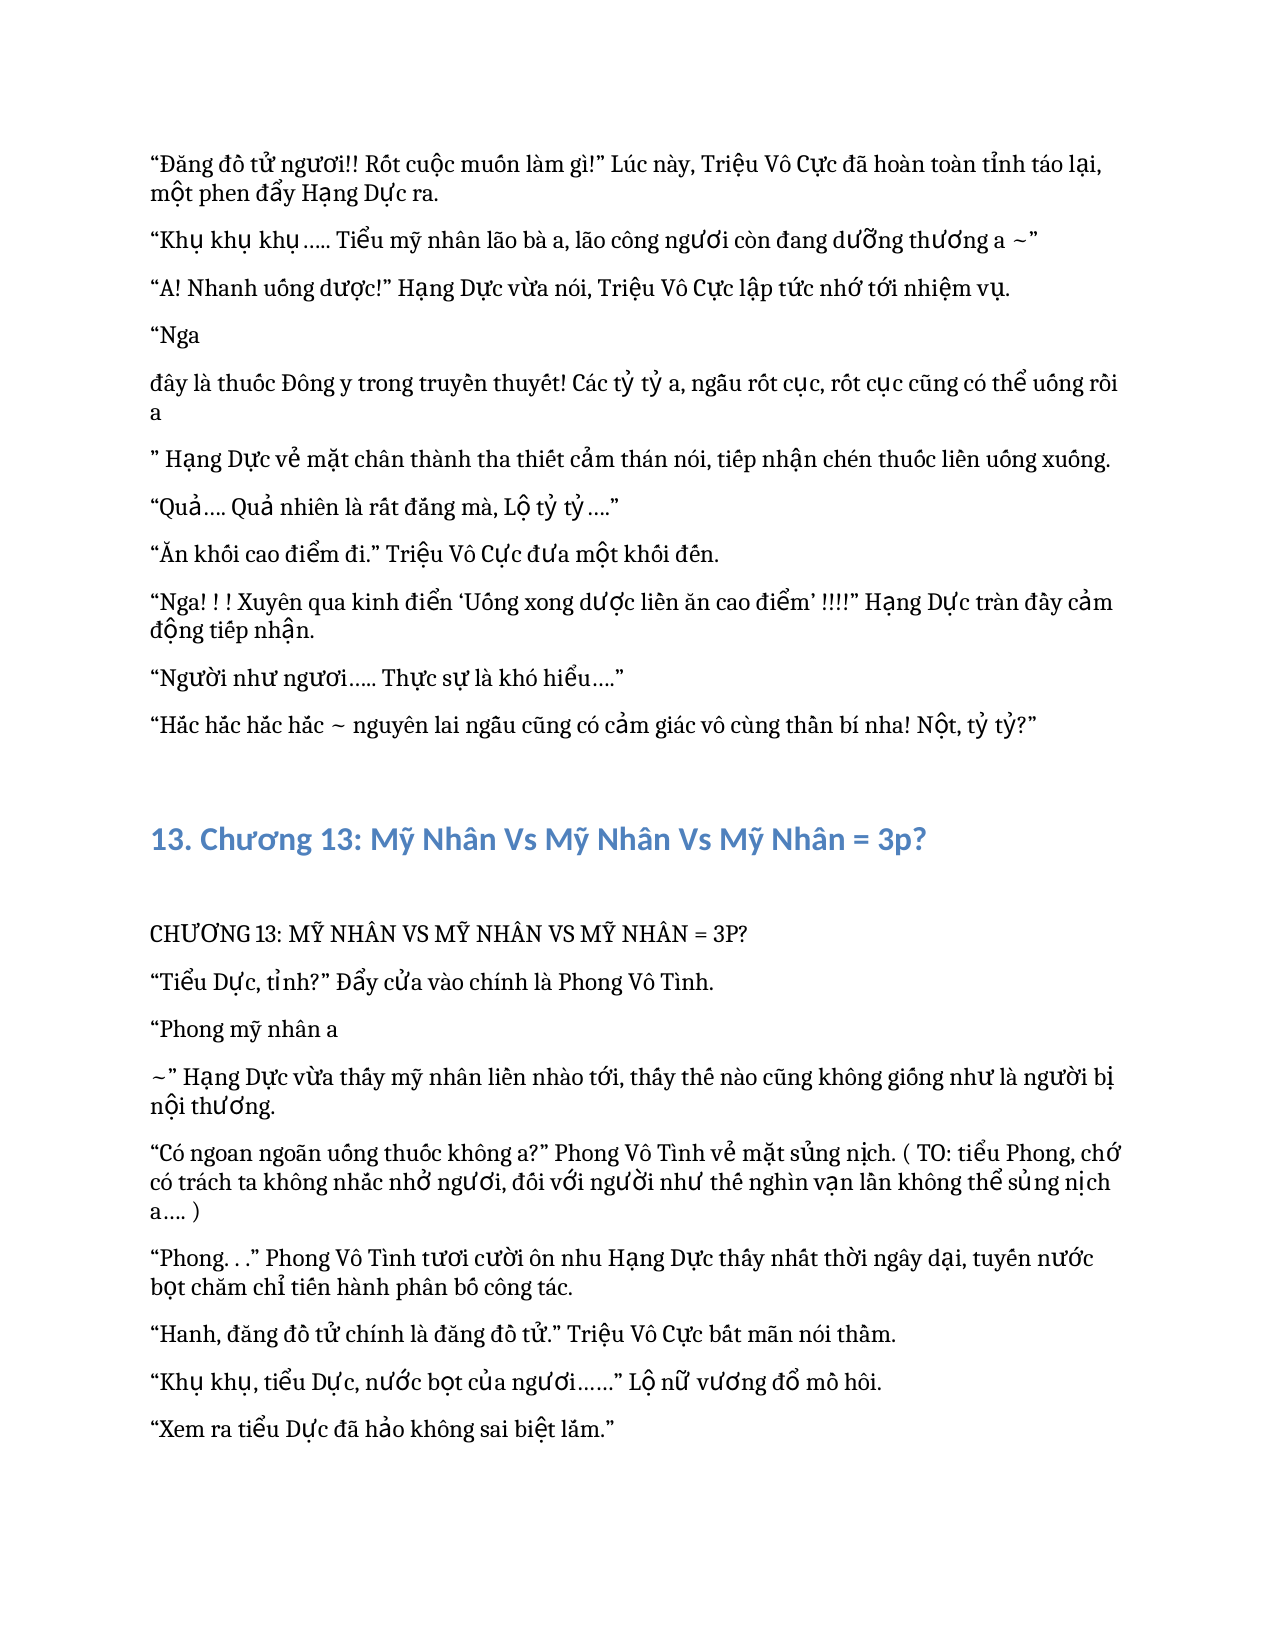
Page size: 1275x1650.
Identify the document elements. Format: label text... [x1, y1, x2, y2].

text CHƯƠNG 13: MỸ NHÂN VS MỸ NHÂN VS MỸ NHÂN = 3P? [150, 863, 1125, 949]
text ” Hạng Dực vẻ mặt chân thành tha thiết cảm thán nói, tiếp nhận chén thuốc liền uống xuống. [150, 445, 1125, 474]
text “Đăng đồ tử ngươi!! Rốt cuộc muốn làm gì!” Lúc này, Triệu Vô Cực đã hoàn toàn tỉnh táo lại, một phen đẩy Hạng Dực ra. [150, 150, 1125, 207]
text “Có ngoan ngoãn uống thuốc không a?” Phong Vô Tình vẻ mặt sủng nịch. ( TO: tiểu Phong, chớ có trách ta không nhắc nhở ngươi, đối với người như thế nghìn vạn lần không thể sủng nịch a…. ) [150, 1139, 1125, 1225]
text đây là thuốc Đông y trong truyền thuyết! Các tỷ tỷ a, ngẫu rốt cục, rốt cục cũng có thể uống rồi a [150, 369, 1125, 426]
text “Phong mỹ nhân a [150, 1015, 1125, 1044]
text “Quả…. Quả nhiên là rất đắng mà, Lộ tỷ tỷ….” [150, 492, 1125, 521]
text “Khụ khụ khụ….. Tiểu mỹ nhân lão bà a, lão công ngươi còn đang dưỡng thương a ~” [150, 226, 1125, 255]
text “Tiểu Dực, tỉnh?” Đẩy cửa vào chính là Phong Vô Tình. [150, 968, 1125, 997]
text “Xem ra tiểu Dực đã hảo không sai biệt lắm.” [150, 1415, 1125, 1444]
text “Hanh, đăng đồ tử chính là đăng đồ tử.” Triệu Vô Cực bất mãn nói thầm. [150, 1320, 1125, 1349]
text “Khụ khụ, tiểu Dực, nước bọt của ngươi……” Lộ nữ vương đổ mồ hôi. [150, 1368, 1125, 1397]
text “Phong. . .” Phong Vô Tình tươi cười ôn nhu Hạng Dực thấy nhất thời ngây dại, tuyến nước bọt chăm chỉ tiến hành phân bố công tác. [150, 1244, 1125, 1302]
text “Nga! ! ! Xuyên qua kinh điển ‘Uống xong dược liền ăn cao điểm’ !!!!” Hạng Dực tràn đầy cảm động tiếp nhận. [150, 587, 1125, 645]
text “Nga [150, 321, 1125, 350]
text “Ăn khối cao điểm đi.” Triệu Vô Cực đưa một khối đến. [150, 540, 1125, 569]
text “Hắc hắc hắc hắc ~ nguyên lai ngẫu cũng có cảm giác vô cùng thần bí nha! Nột, tỷ tỷ?” [150, 711, 1125, 797]
text ~” Hạng Dực vừa thấy mỹ nhân liền nhào tới, thấy thế nào cũng không giống như là người bị nội thương. [150, 1063, 1125, 1120]
subtitle 13. Chương 13: Mỹ Nhân Vs Mỹ Nhân Vs Mỹ Nhân = 3p? [150, 818, 1125, 859]
text “Người như ngươi….. Thực sự là khó hiểu….” [150, 664, 1125, 692]
text “A! Nhanh uống dược!” Hạng Dực vừa nói, Triệu Vô Cực lập tức nhớ tới nhiệm vụ. [150, 274, 1125, 302]
